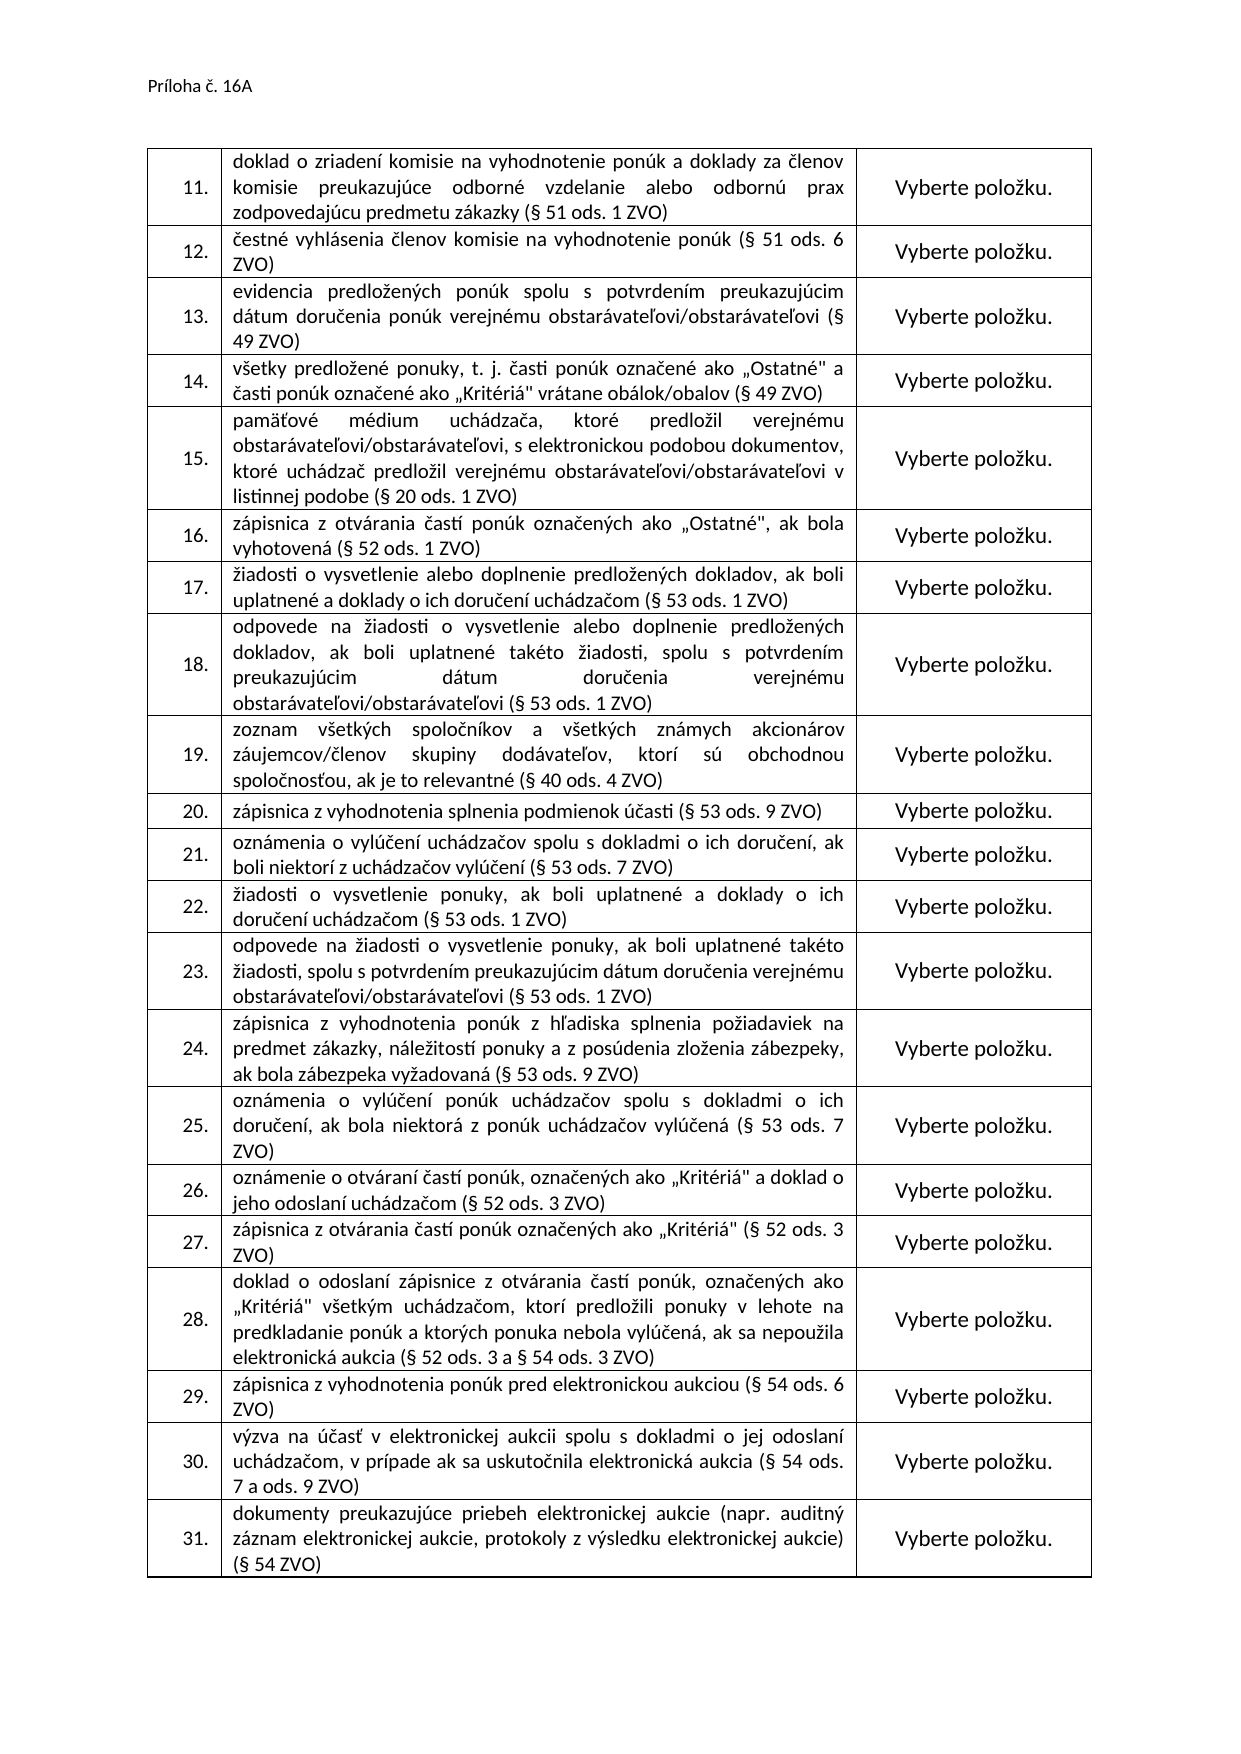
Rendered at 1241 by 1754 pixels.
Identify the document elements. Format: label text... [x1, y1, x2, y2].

table_cell [148, 1216, 221, 1267]
table_cell [148, 355, 221, 406]
table_cell oznámenia o vylúčení uchádzačov spolu s dokladmi o ich doručení, ak boli niektorí z uchádzačov vylúčení (§ 53 ods. 7 ZVO) [222, 829, 856, 880]
table_cell [148, 562, 221, 612]
table_cell žiadosti o vysvetlenie ponuky, ak boli uplatnené a doklady o ich doručení uchádzačom (§ 53 ods. 1 ZVO) [222, 881, 856, 932]
table_cell zápisnica z vyhodnotenia ponúk pred elektronickou aukciou (§ 54 ods. 6 ZVO) [222, 1371, 856, 1422]
table_cell [148, 1010, 221, 1086]
table_cell [148, 407, 221, 509]
table_cell [148, 614, 221, 715]
table_cell [148, 1268, 221, 1370]
table_cell [148, 829, 221, 880]
table_cell [148, 881, 221, 932]
table_cell čestné vyhlásenia členov komisie na vyhodnotenie ponúk (§ 51 ods. 6 ZVO) [222, 226, 856, 277]
table_cell pamäťové médium uchádzača, ktoré predložil verejnému obstarávateľovi/obstarávateľovi, s elektronickou podobou dokumentov, ktoré uchádzač predložil verejnému obstarávateľovi/obstarávateľovi v listinnej podobe (§ 20 ods. 1 ZVO) [222, 407, 856, 509]
table_cell [148, 716, 221, 792]
table_cell výzva na účasť v elektronickej aukcii spolu s dokladmi o jej odoslaní uchádzačom, v prípade ak sa uskutočnila elektronická aukcia (§ 54 ods. 7 a ods. 9 ZVO) [222, 1423, 856, 1499]
table_cell žiadosti o vysvetlenie alebo doplnenie predložených dokladov, ak boli uplatnené a doklady o ich doručení uchádzačom (§ 53 ods. 1 ZVO) [222, 562, 856, 612]
table_cell [148, 510, 221, 561]
table_cell evidencia predložených ponúk spolu s potvrdením preukazujúcim dátum doručenia ponúk verejnému obstarávateľovi/obstarávateľovi (§ 49 ZVO) [222, 278, 856, 354]
table_cell [148, 794, 221, 828]
table_cell [148, 149, 221, 225]
table_cell oznámenie o otváraní častí ponúk, označených ako „Kritériá" a doklad o jeho odoslaní uchádzačom (§ 52 ods. 3 ZVO) [222, 1165, 856, 1215]
table_cell zápisnica z otvárania častí ponúk označených ako „Kritériá" (§ 52 ods. 3 ZVO) [222, 1216, 856, 1267]
table_cell [148, 933, 221, 1009]
table_cell [148, 1423, 221, 1499]
table_cell oznámenia o vylúčení ponúk uchádzačov spolu s dokladmi o ich doručení, ak bola niektorá z ponúk uchádzačov vylúčená (§ 53 ods. 7 ZVO) [222, 1087, 856, 1163]
table_cell zápisnica z otvárania častí ponúk označených ako „Ostatné", ak bola vyhotovená (§ 52 ods. 1 ZVO) [222, 510, 856, 561]
table_cell odpovede na žiadosti o vysvetlenie alebo doplnenie predložených dokladov, ak boli uplatnené takéto žiadosti, spolu s potvrdením preukazujúcim dátum doručenia verejnému obstarávateľovi/obstarávateľovi (§ 53 ods. 1 ZVO) [222, 614, 856, 715]
table_cell zápisnica z vyhodnotenia ponúk z hľadiska splnenia požiadaviek na predmet zákazky, náležitostí ponuky a z posúdenia zloženia zábezpeky, ak bola zábezpeka vyžadovaná (§ 53 ods. 9 ZVO) [222, 1010, 856, 1086]
table_cell [148, 1371, 221, 1422]
table_cell [148, 278, 221, 354]
table_cell [148, 226, 221, 277]
table_cell [148, 1165, 221, 1215]
table_cell všetky predložené ponuky, t. j. časti ponúk označené ako „Ostatné" a časti ponúk označené ako „Kritériá" vrátane obálok/obalov (§ 49 ZVO) [222, 355, 856, 406]
table_cell odpovede na žiadosti o vysvetlenie ponuky, ak boli uplatnené takéto žiadosti, spolu s potvrdením preukazujúcim dátum doručenia verejnému obstarávateľovi/obstarávateľovi (§ 53 ods. 1 ZVO) [222, 933, 856, 1009]
table_cell doklad o odoslaní zápisnice z otvárania častí ponúk, označených ako „Kritériá" všetkým uchádzačom, ktorí predložili ponuky v lehote na predkladanie ponúk a ktorých ponuka nebola vylúčená, ak sa nepoužila elektronická aukcia (§ 52 ods. 3 a § 54 ods. 3 ZVO) [222, 1268, 856, 1370]
table_cell [148, 1087, 221, 1163]
table_cell doklad o zriadení komisie na vyhodnotenie ponúk a doklady za členov komisie preukazujúce odborné vzdelanie alebo odbornú prax zodpovedajúcu predmetu zákazky (§ 51 ods. 1 ZVO) [222, 149, 856, 225]
table_cell zápisnica z vyhodnotenia splnenia podmienok účasti (§ 53 ods. 9 ZVO) [222, 794, 856, 828]
table_cell zoznam všetkých spoločníkov a všetkých známych akcionárov záujemcov/členov skupiny dodávateľov, ktorí sú obchodnou spoločnosťou, ak je to relevantné (§ 40 ods. 4 ZVO) [222, 716, 856, 792]
table_cell [148, 1500, 221, 1576]
table_cell dokumenty preukazujúce priebeh elektronickej aukcie (napr. auditný záznam elektronickej aukcie, protokoly z výsledku elektronickej aukcie) (§ 54 ZVO) [222, 1500, 856, 1576]
